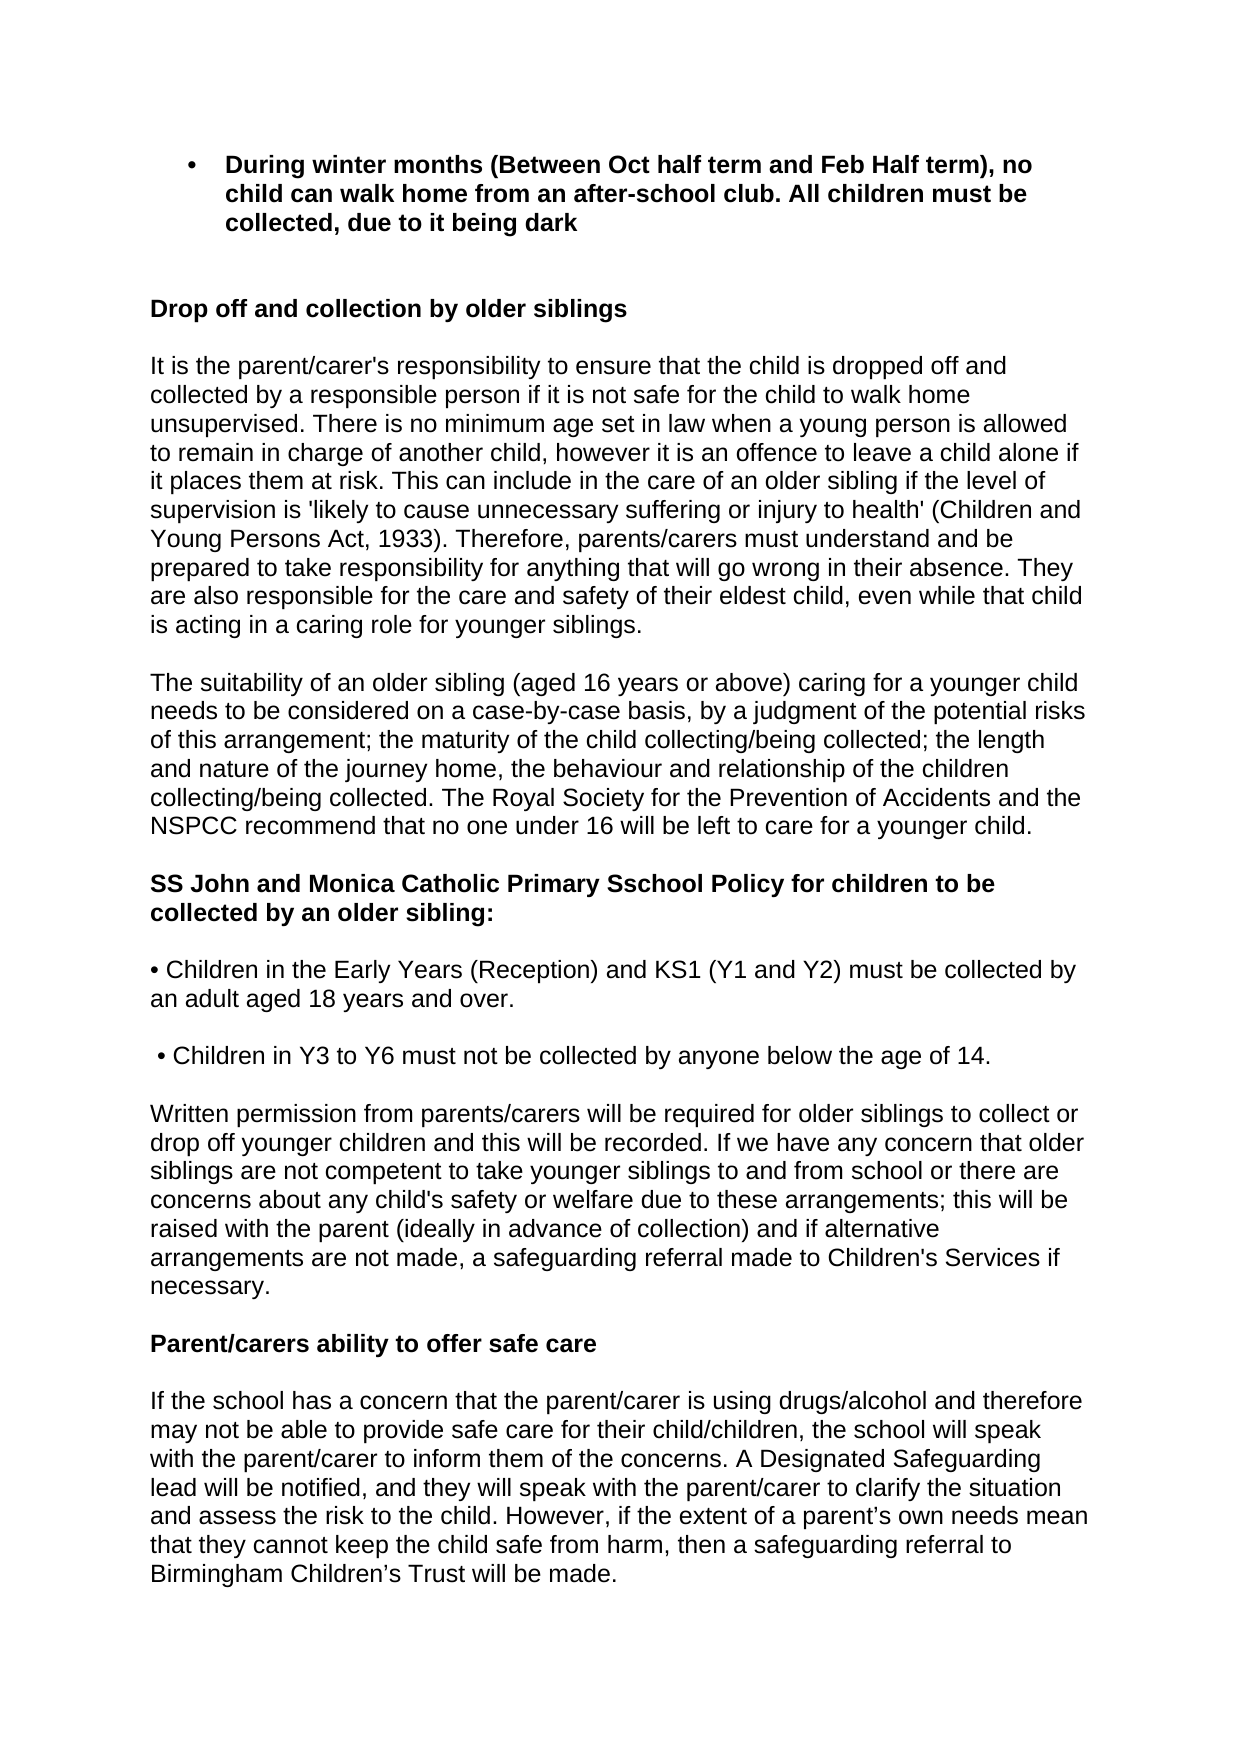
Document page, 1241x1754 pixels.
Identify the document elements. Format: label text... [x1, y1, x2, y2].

text • Children in the Early Years (Reception) and KS1 (Y1 and Y2) must be collected by an adult aged 18 years and over. [150, 955, 1090, 1012]
list During winter months (Between Oct half term and Feb Half term), no child can walk home from an after-school club. All children must be collected, due to it being dark [187, 150, 1090, 236]
text It is the parent/carer's responsibility to ensure that the child is dropped off and collected by a responsible person if it is not safe for the child to walk home unsupervised. There is no minimum age set in law when a young person is allowed to remain in charge of another child, however it is an offence to leave a child alone if it places them at risk. This can include in the care of an older sibling if the level of supervision is 'likely to cause unnecessary suffering or injury to health' (Children and Young Persons Act, 1933). Therefore, parents/carers must understand and be prepared to take responsibility for anything that will go wrong in their absence. They are also responsible for the care and safety of their eldest child, even while that child is acting in a caring role for younger siblings. [150, 351, 1090, 639]
text Written permission from parents/carers will be required for older siblings to collect or drop off younger children and this will be recorded. If we have any concern that older siblings are not competent to take younger siblings to and from school or there are concerns about any child's safety or welfare due to these arrangements; this will be raised with the parent (ideally in advance of collection) and if alternative arrangements are not made, a safeguarding referral made to Children's Services if necessary. [150, 1099, 1090, 1300]
text • Children in Y3 to Y6 must not be collected by anyone below the age of 14. [150, 1041, 1090, 1070]
text Drop off and collection by older siblings [150, 294, 1090, 322]
text SS John and Monica Catholic Primary Sschool Policy for children to be collected by an older sibling: [150, 869, 1090, 926]
text Parent/carers ability to offer safe care [150, 1329, 1090, 1357]
text If the school has a concern that the parent/carer is using drugs/alcohol and therefore may not be able to provide safe care for their child/children, the school will speak with the parent/carer to inform them of the concerns. A Designated Safeguarding lead will be notified, and they will speak with the parent/carer to clarify the situation and assess the risk to the child. However, if the extent of a parent’s own needs mean that they cannot keep the child safe from harm, then a safeguarding referral to Birmingham Children’s Trust will be made. [150, 1386, 1090, 1587]
text The suitability of an older sibling (aged 16 years or above) caring for a younger child needs to be considered on a case-by-case basis, by a judgment of the potential risks of this arrangement; the maturity of the child collecting/being collected; the length and nature of the journey home, the behaviour and relationship of the children collecting/being collected. The Royal Society for the Prevention of Accidents and the NSPCC recommend that no one under 16 will be left to care for a younger child. [150, 667, 1090, 840]
